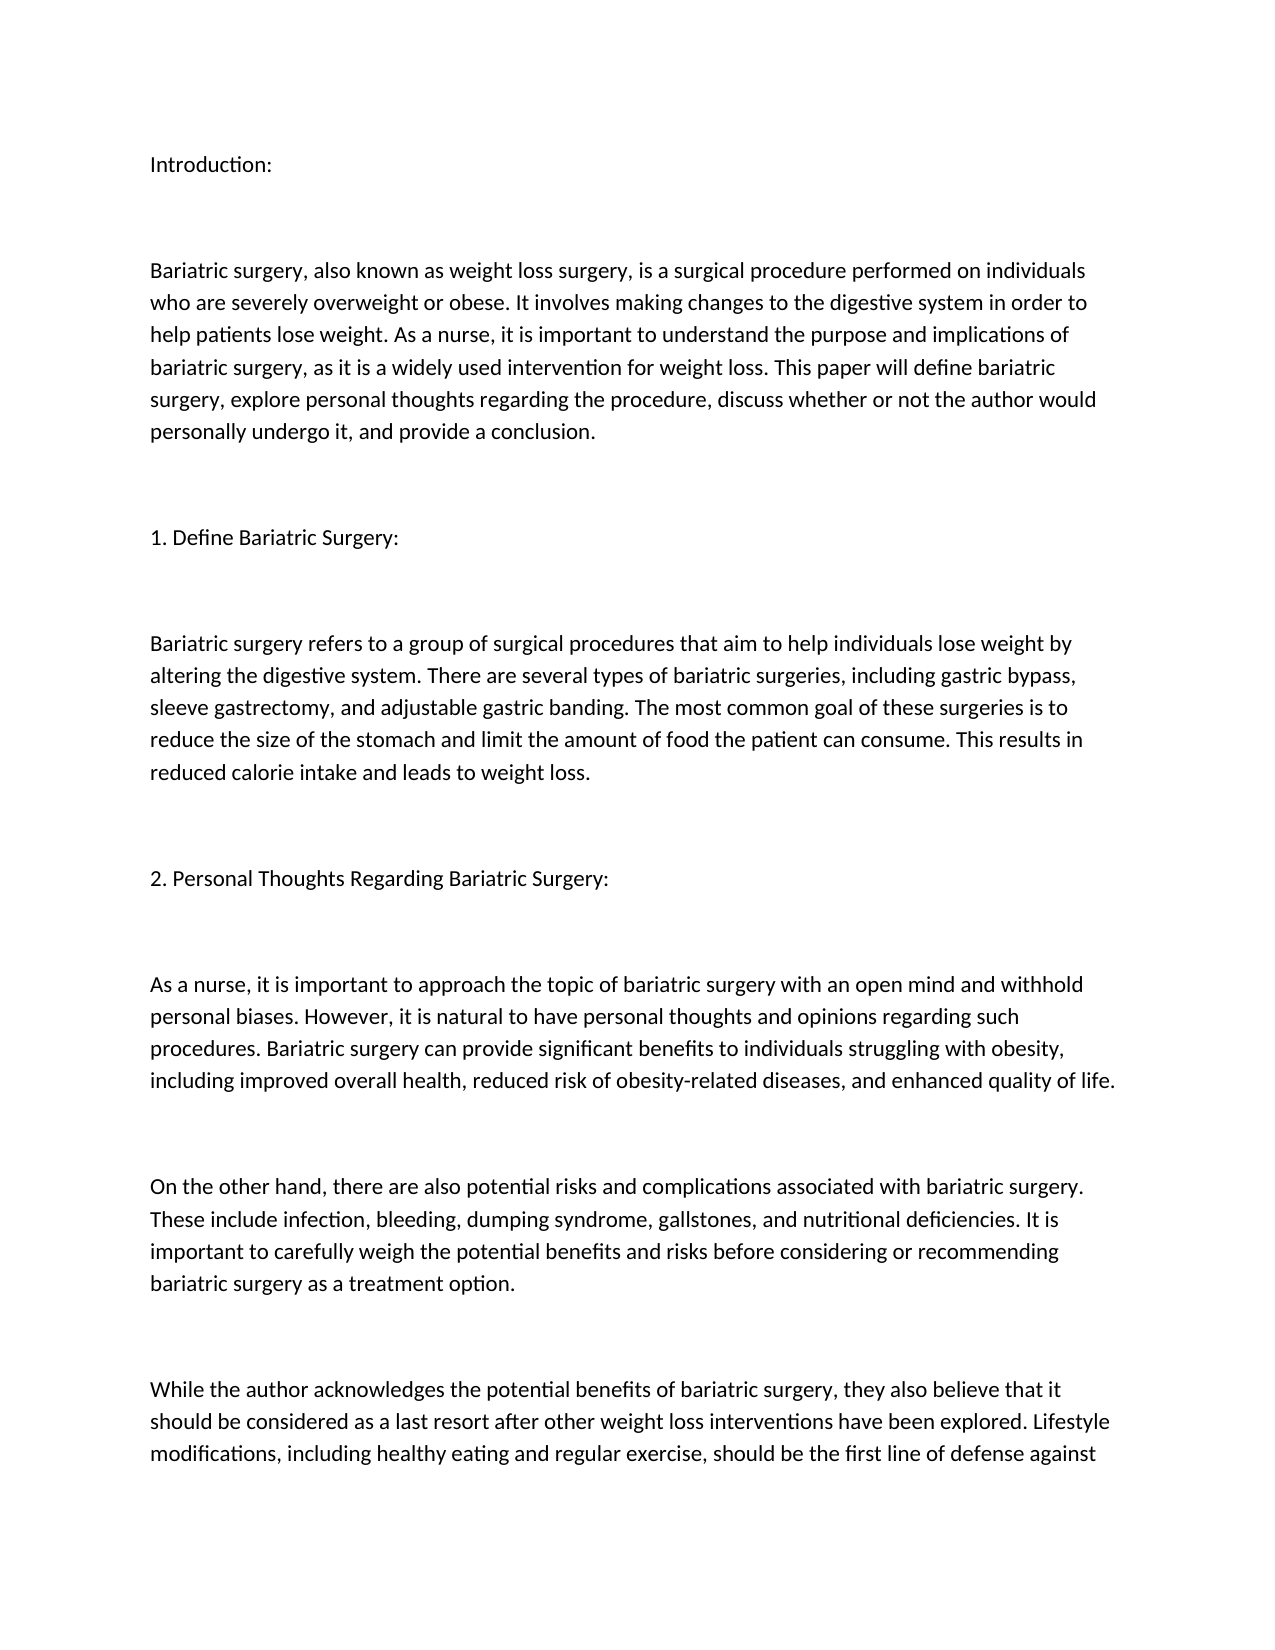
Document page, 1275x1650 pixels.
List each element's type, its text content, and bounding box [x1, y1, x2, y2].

text Bariatric surgery, also known as weight loss surgery, is a surgical procedure performed on individuals who are severely overweight or obese. It involves making changes to the digestive system in order to help patients lose weight. As a nurse, it is important to understand the purpose and implications of bariatric surgery, as it is a widely used intervention for weight loss. This paper will define bariatric surgery, explore personal thoughts regarding the procedure, discuss whether or not the author would personally undergo it, and provide a conclusion. [150, 256, 1125, 445]
text Bariatric surgery refers to a group of surgical procedures that aim to help individuals lose weight by altering the digestive system. There are several types of bariatric surgeries, including gastric bypass, sleeve gastrectomy, and adjustable gastric banding. The most common goal of these surgeries is to reduce the size of the stomach and limit the amount of food the patient can consume. This results in reduced calorie intake and leads to weight loss. [150, 629, 1125, 786]
text On the other hand, there are also potential risks and complications associated with bariatric surgery. These include infection, bleeding, dumping syndrome, gallstones, and nutritional deficiencies. It is important to carefully weigh the potential benefits and risks before considering or recommending bariatric surgery as a treatment option. [150, 1172, 1125, 1297]
text 1. Define Bariatric Surgery: [150, 523, 1125, 551]
text 2. Personal Thoughts Regarding Bariatric Surgery: [150, 864, 1125, 892]
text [150, 1375, 1125, 1467]
text As a nurse, it is important to approach the topic of bariatric surgery with an open mind and withhold personal biases. However, it is natural to have personal thoughts and opinions regarding such procedures. Bariatric surgery can provide significant benefits to individuals struggling with obesity, including improved overall health, reduced risk of obesity-related diseases, and enhanced quality of life. [150, 970, 1125, 1094]
text Introduction: [150, 150, 1125, 178]
